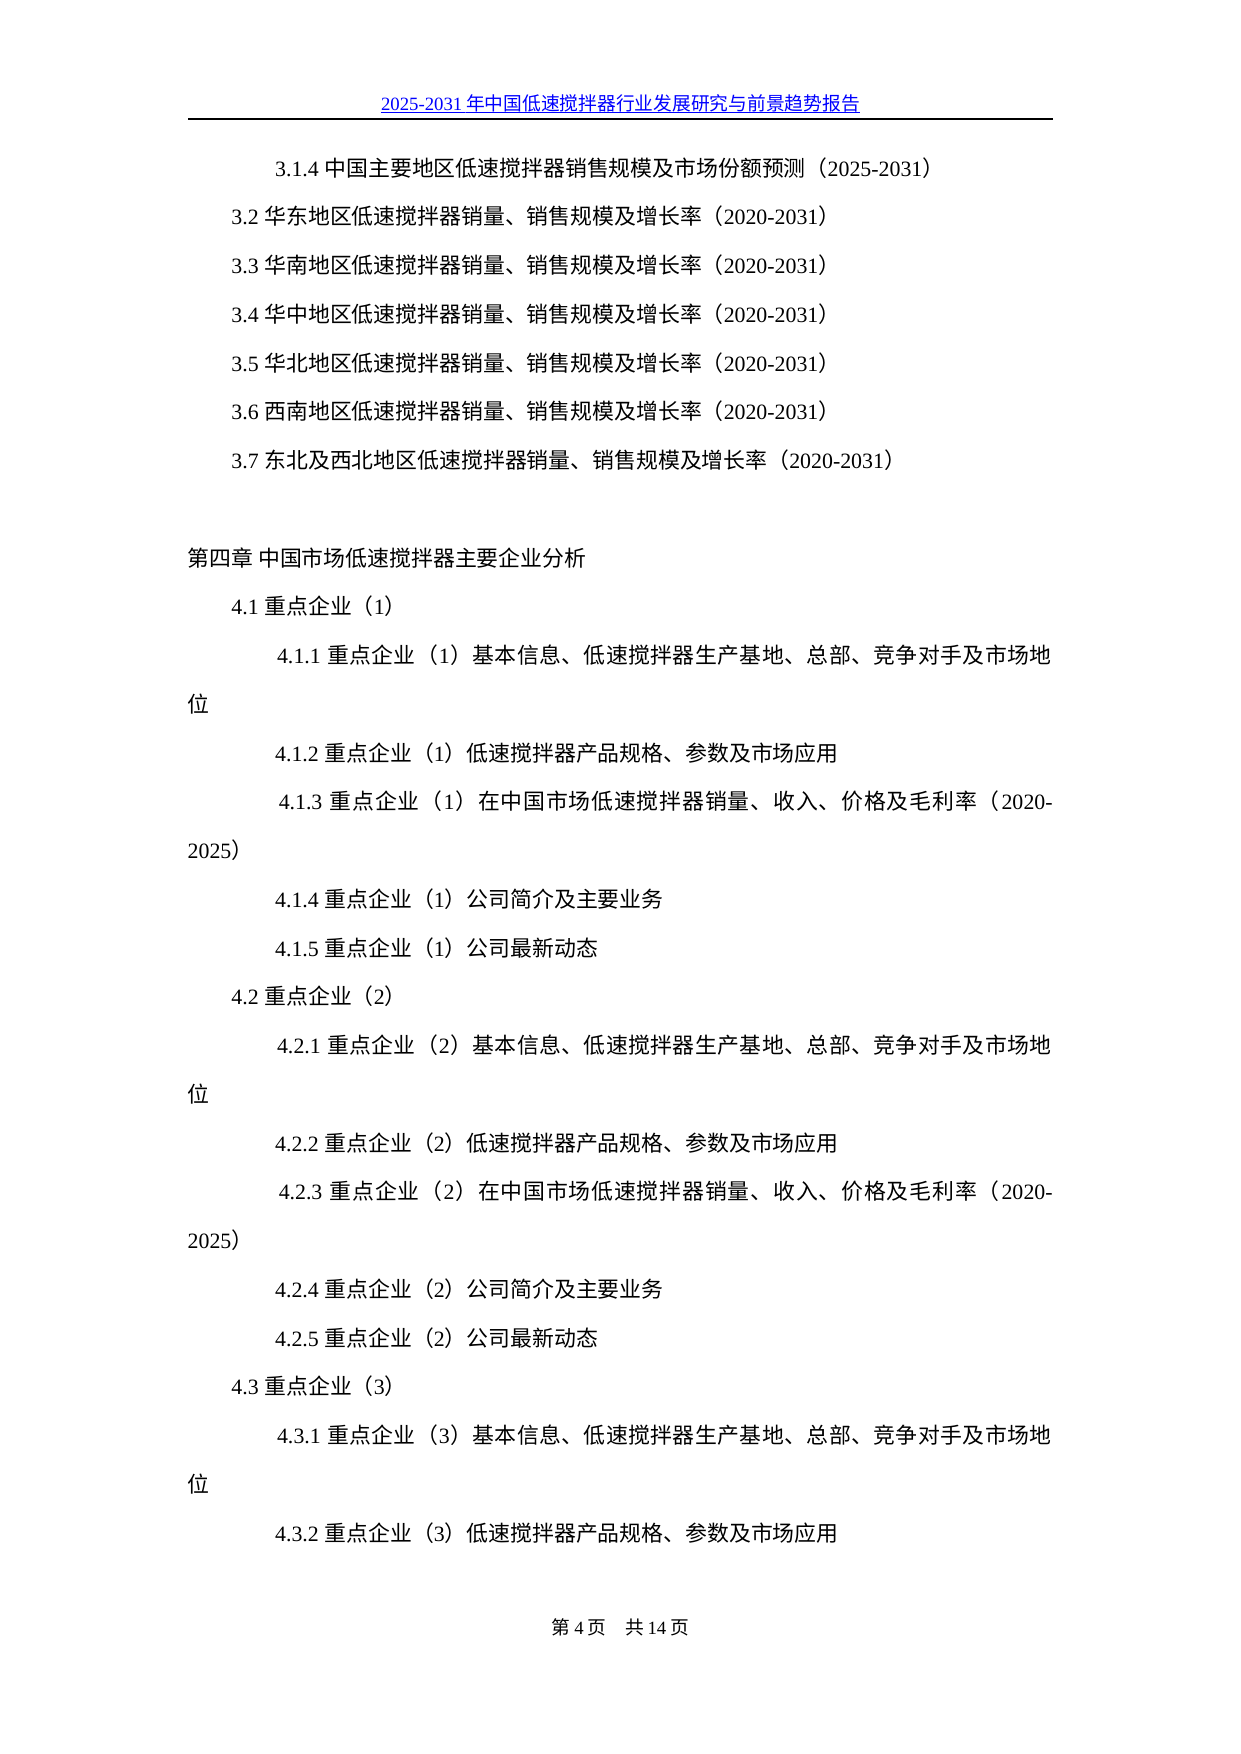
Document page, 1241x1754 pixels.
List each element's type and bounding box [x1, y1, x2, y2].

text [187, 150, 1053, 1548]
